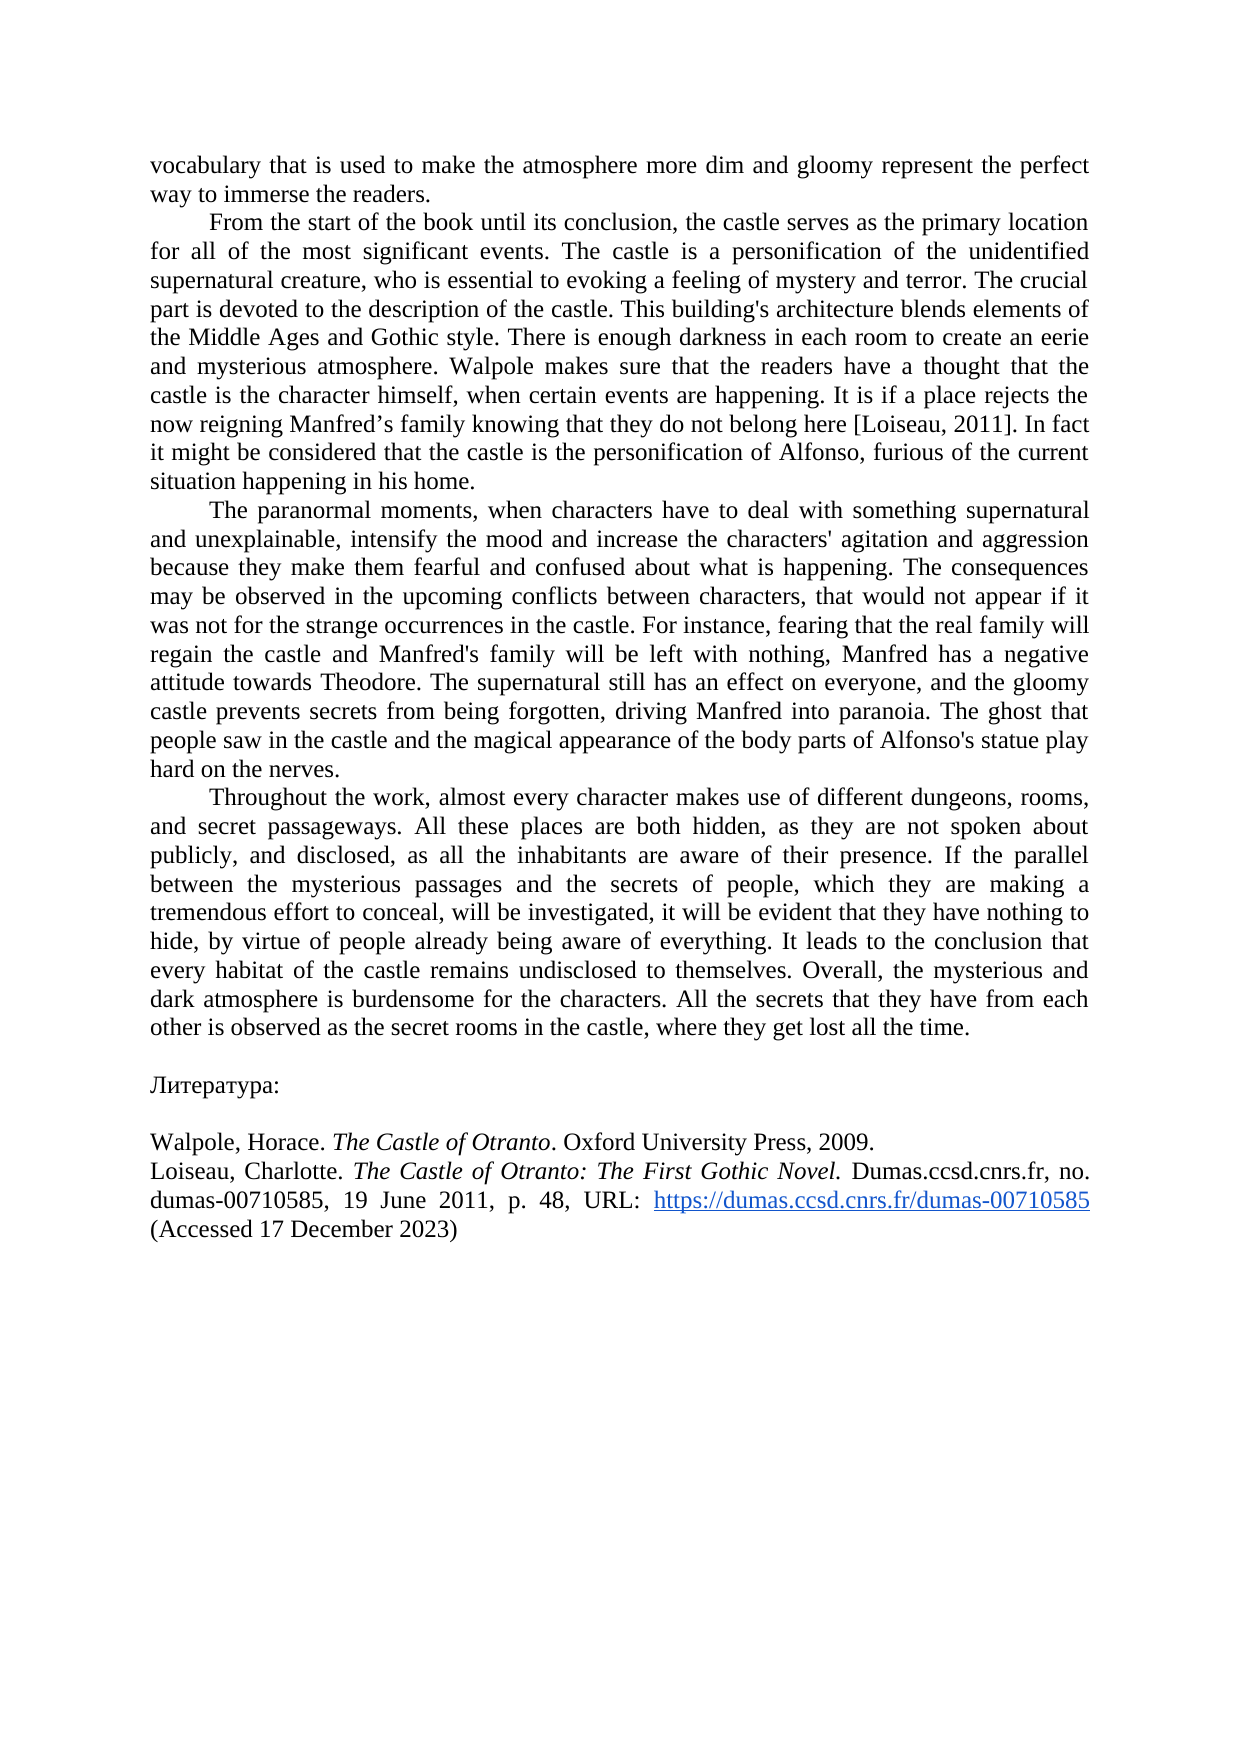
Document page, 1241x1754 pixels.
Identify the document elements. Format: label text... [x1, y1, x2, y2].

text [150, 150, 1090, 207]
text The paranormal moments, when characters have to deal with something supernatural and unexplainable, intensify the mood and increase the characters' agitation and aggression because they make them fearful and confused about what is happening. The consequences may be observed in the upcoming conflicts between characters, that would not appear if it was not for the strange occurrences in the castle. For instance, fearing that the real family will regain the castle and Manfred's family will be left with nothing, Manfred has a negative attitude towards Theodore. The supernatural still has an effect on everyone, and the gloomy castle prevents secrets from being forgotten, driving Manfred into paranoia. The ghost that people saw in the castle and the magical appearance of the body parts of Alfonso's statue play hard on the nerves. [150, 495, 1090, 782]
text Литература: [150, 1070, 1090, 1099]
text Loiseau, Charlotte. The Castle of Otranto: The First Gothic Novel. Dumas.ccsd.cnrs.fr, no. dumas-00710585, 19 June 2011, p. 48, URL: https://dumas.ccsd.cnrs.fr/dumas-00710585 (Accessed 17 December 2023) [150, 1156, 1090, 1242]
text Throughout the work, ​​almost every character makes use of different dungeons, rooms, and secret passageways. All these places are both hidden, as they are not spoken about publicly, and disclosed, as all the inhabitants are aware of their presence. If the parallel between the mysterious passages and the secrets of people, which they are making a tremendous effort to conceal, will be investigated, it will be evident that they have nothing to hide, by virtue of people already being aware of everything. It leads to the conclusion that every habitat of the castle remains undisclosed to themselves. Overall, the mysterious and dark atmosphere is burdensome for the characters. All the secrets that they have from each other is observed as the secret rooms in the castle, where they get lost all the time. [150, 782, 1090, 1041]
text From the start of the book until its conclusion, the castle serves as the primary location for all of the most significant events. The castle is a personification of the unidentified supernatural creature, who is essential to evoking a feeling of mystery and terror. The crucial part is devoted to the description of the castle. This building's architecture blends elements of the Middle Ages and Gothic style. There is enough darkness in each room to create an eerie and mysterious atmosphere. Walpole makes sure that the readers have a thought that the castle is the character himself, when certain events are happening. It is if a place rejects the now reigning Manfred’s family knowing that they do not belong here [Loiseau, 2011]. In fact it might be considered that the castle is the personification of Alfonso, furious of the current situation happening in his home. [150, 207, 1090, 495]
text Walpole, Horace. The Castle of Otranto. Oxford University Press, 2009. [150, 1127, 1090, 1156]
